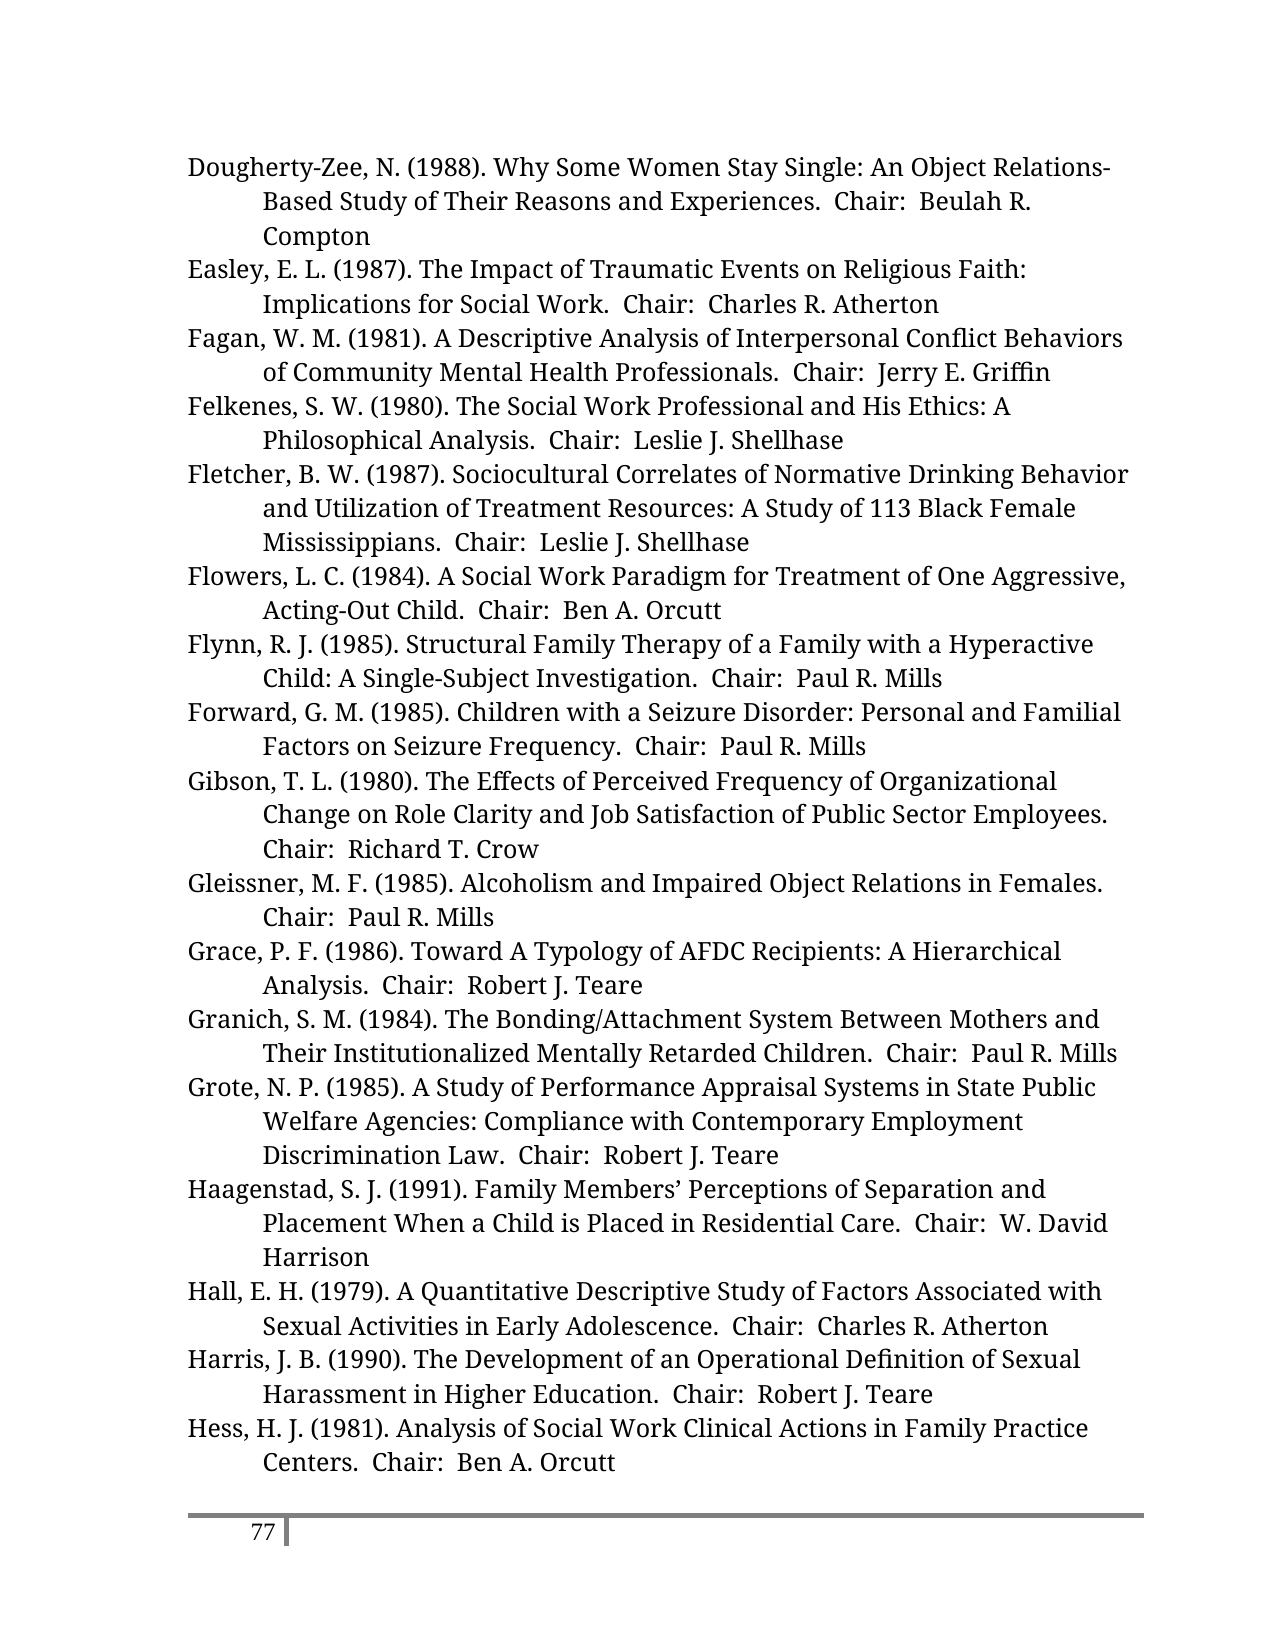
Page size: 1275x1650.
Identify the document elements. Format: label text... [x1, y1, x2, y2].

text Flowers, L. C. (1984). A Social Work Paradigm for Treatment of One Aggressive, Acting-Out Child. Chair: Ben A. Orcutt [187, 559, 1144, 627]
text Grace, P. F. (1986). Toward A Typology of AFDC Recipients: A Hierarchical Analysis. Chair: Robert J. Teare [187, 933, 1144, 1002]
text Granich, S. M. (1984). The Bonding/Attachment System Between Mothers and Their Institutionalized Mentally Retarded Children. Chair: Paul R. Mills [187, 1002, 1144, 1070]
text Fletcher, B. W. (1987). Sociocultural Correlates of Normative Drinking Behavior and Utilization of Treatment Resources: A Study of 113 Black Female Mississippians. Chair: Leslie J. Shellhase [187, 457, 1144, 559]
text Gleissner, M. F. (1985). Alcoholism and Impaired Object Relations in Females. Chair: Paul R. Mills [187, 865, 1144, 933]
text Haagenstad, S. J. (1991). Family Members’ Perceptions of Separation and Placement When a Child is Placed in Residential Care. Chair: W. David Harrison [187, 1172, 1144, 1274]
text Hess, H. J. (1981). Analysis of Social Work Clinical Actions in Family Practice Centers. Chair: Ben A. Orcutt [187, 1410, 1144, 1478]
text Gibson, T. L. (1980). The Effects of Perceived Frequency of Organizational Change on Role Clarity and Job Satisfaction of Public Sector Employees. Chair: Richard T. Crow [187, 763, 1144, 865]
text Felkenes, S. W. (1980). The Social Work Professional and His Ethics: A Philosophical Analysis. Chair: Leslie J. Shellhase [187, 388, 1144, 457]
text Forward, G. M. (1985). Children with a Seizure Disorder: Personal and Familial Factors on Seizure Frequency. Chair: Paul R. Mills [187, 695, 1144, 763]
text Flynn, R. J. (1985). Structural Family Therapy of a Family with a Hyperactive Child: A Single-Subject Investigation. Chair: Paul R. Mills [187, 627, 1144, 695]
text Harris, J. B. (1990). The Development of an Operational Definition of Sexual Harassment in Higher Education. Chair: Robert J. Teare [187, 1342, 1144, 1410]
text Dougherty-Zee, N. (1988). Why Some Women Stay Single: An Object Relations-Based Study of Their Reasons and Experiences. Chair: Beulah R. Compton [187, 150, 1144, 252]
text Grote, N. P. (1985). A Study of Performance Appraisal Systems in State Public Welfare Agencies: Compliance with Contemporary Employment Discrimination Law. Chair: Robert J. Teare [187, 1070, 1144, 1172]
text Hall, E. H. (1979). A Quantitative Descriptive Study of Factors Associated with Sexual Activities in Early Adolescence. Chair: Charles R. Atherton [187, 1274, 1144, 1342]
text Fagan, W. M. (1981). A Descriptive Analysis of Interpersonal Conflict Behaviors of Community Mental Health Professionals. Chair: Jerry E. Griffin [187, 320, 1144, 388]
text Easley, E. L. (1987). The Impact of Traumatic Events on Religious Faith: Implications for Social Work. Chair: Charles R. Atherton [187, 252, 1144, 320]
